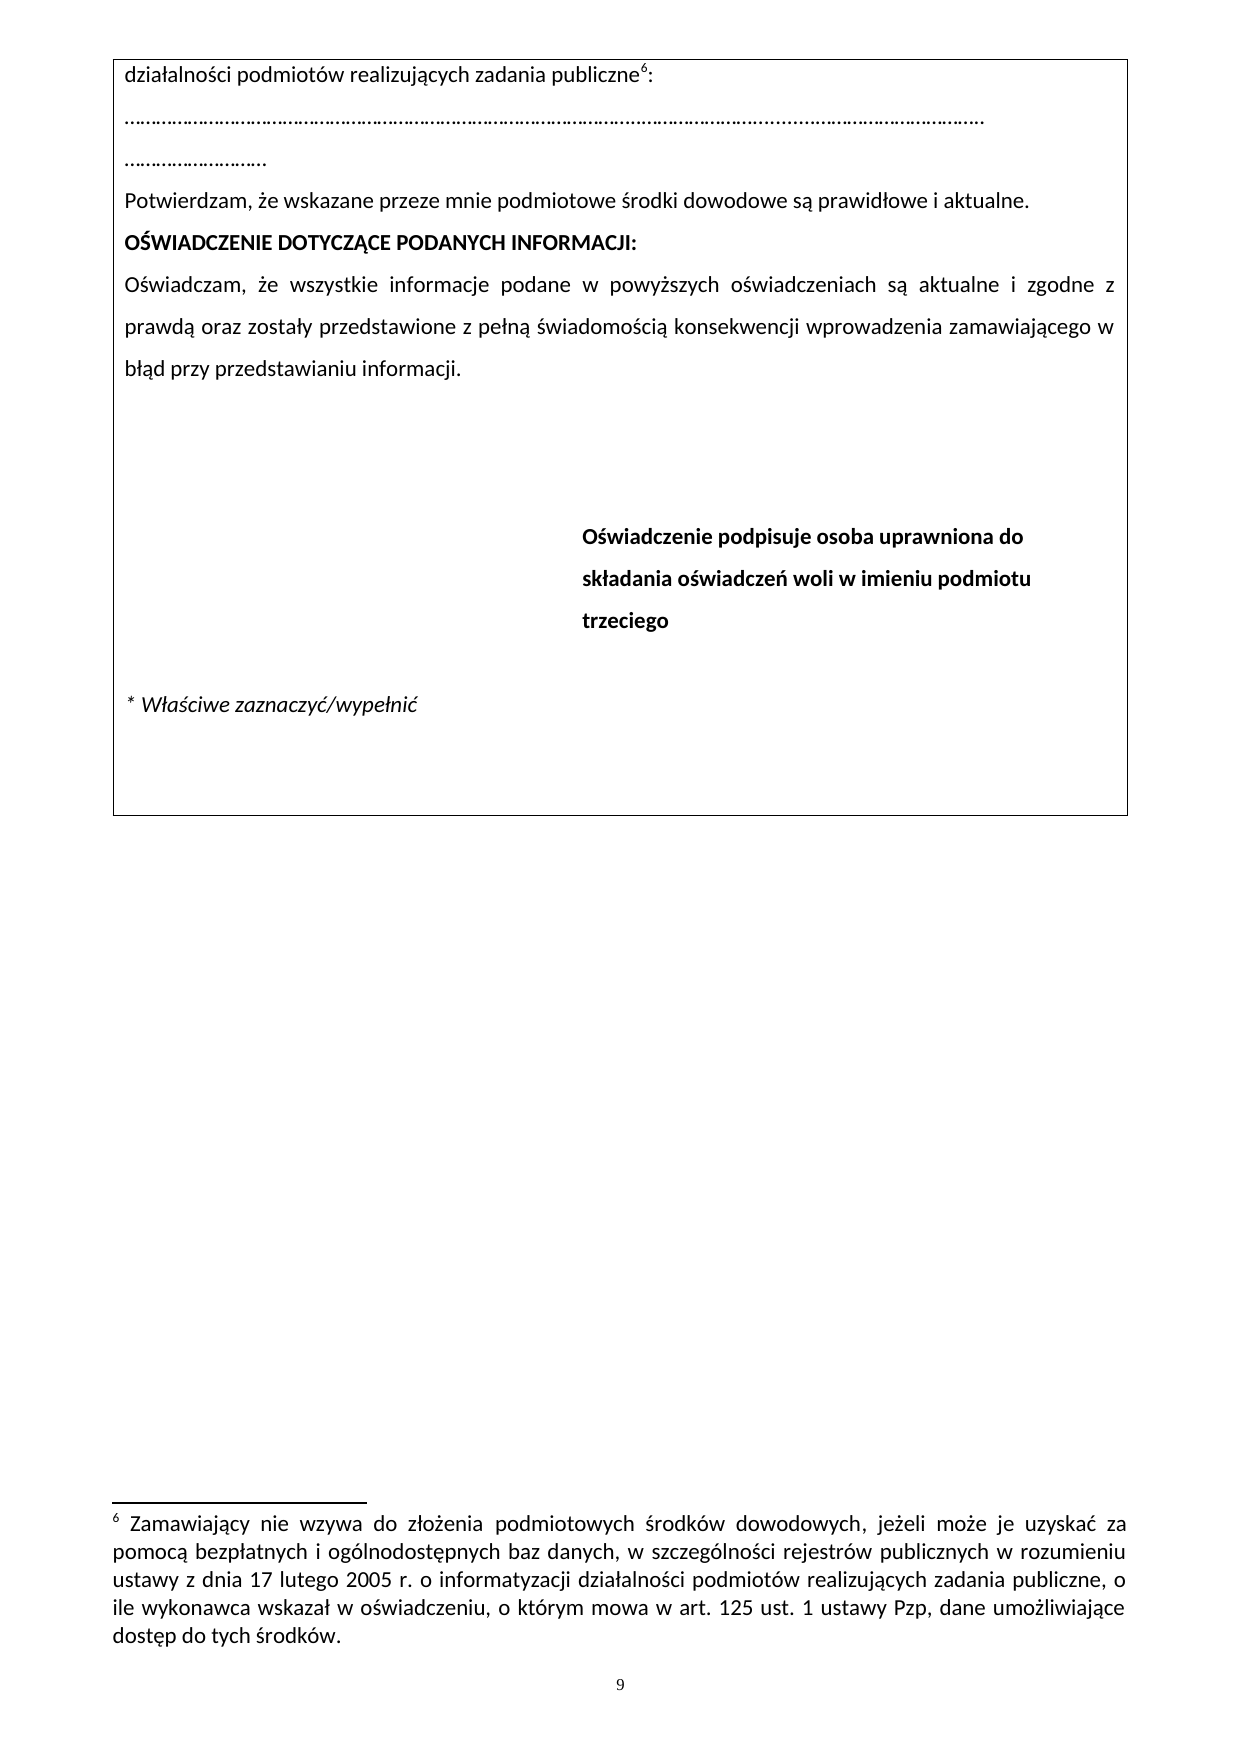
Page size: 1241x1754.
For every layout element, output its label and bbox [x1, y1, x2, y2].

table_cell [114, 60, 1127, 815]
